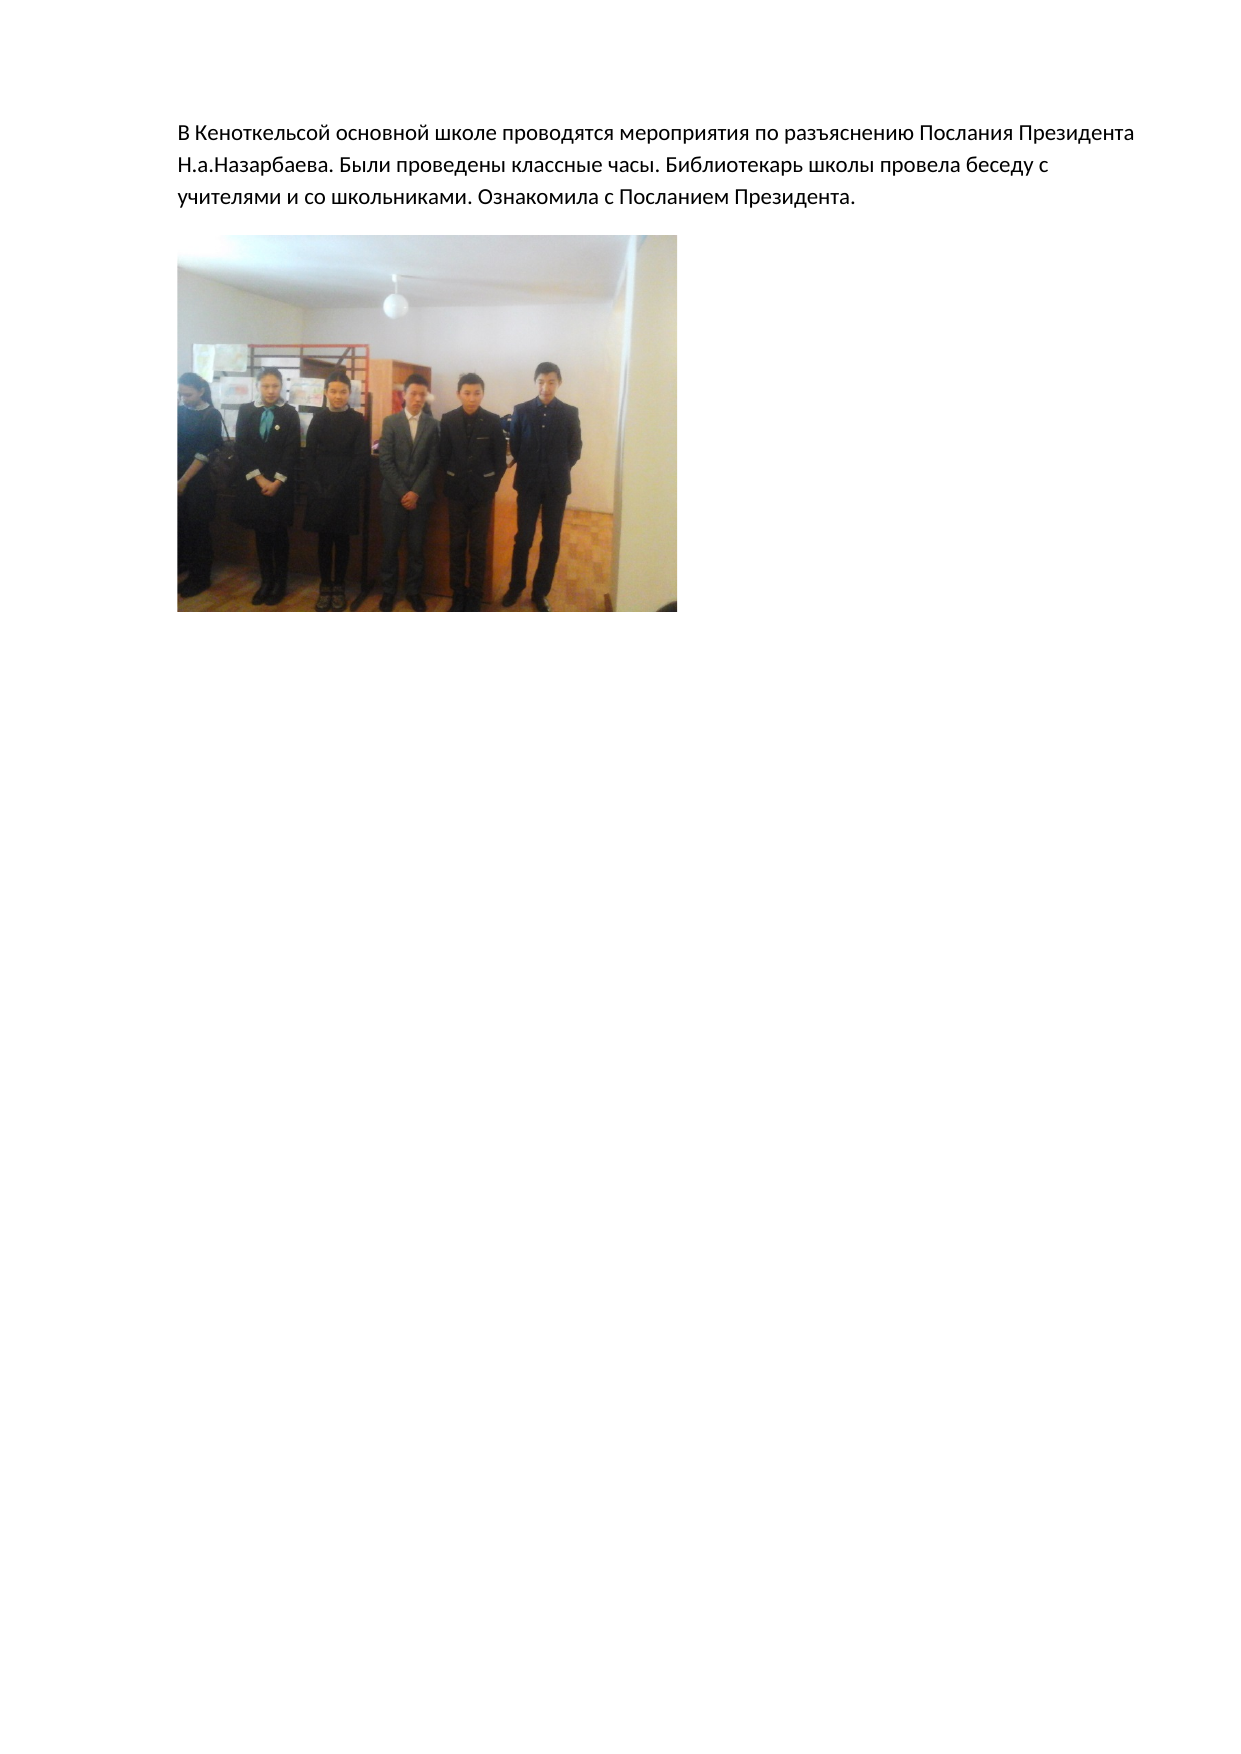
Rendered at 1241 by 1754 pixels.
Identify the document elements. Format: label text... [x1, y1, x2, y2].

picture [177, 235, 678, 612]
text В Кеноткельсой основной школе проводятся мероприятия по разъяснению Послания Президента Н.а.Назарбаева. Были проведены классные часы. Библиотекарь школы провела беседу с учителями и со школьниками. Ознакомила с Посланием Президента. [177, 118, 1152, 211]
